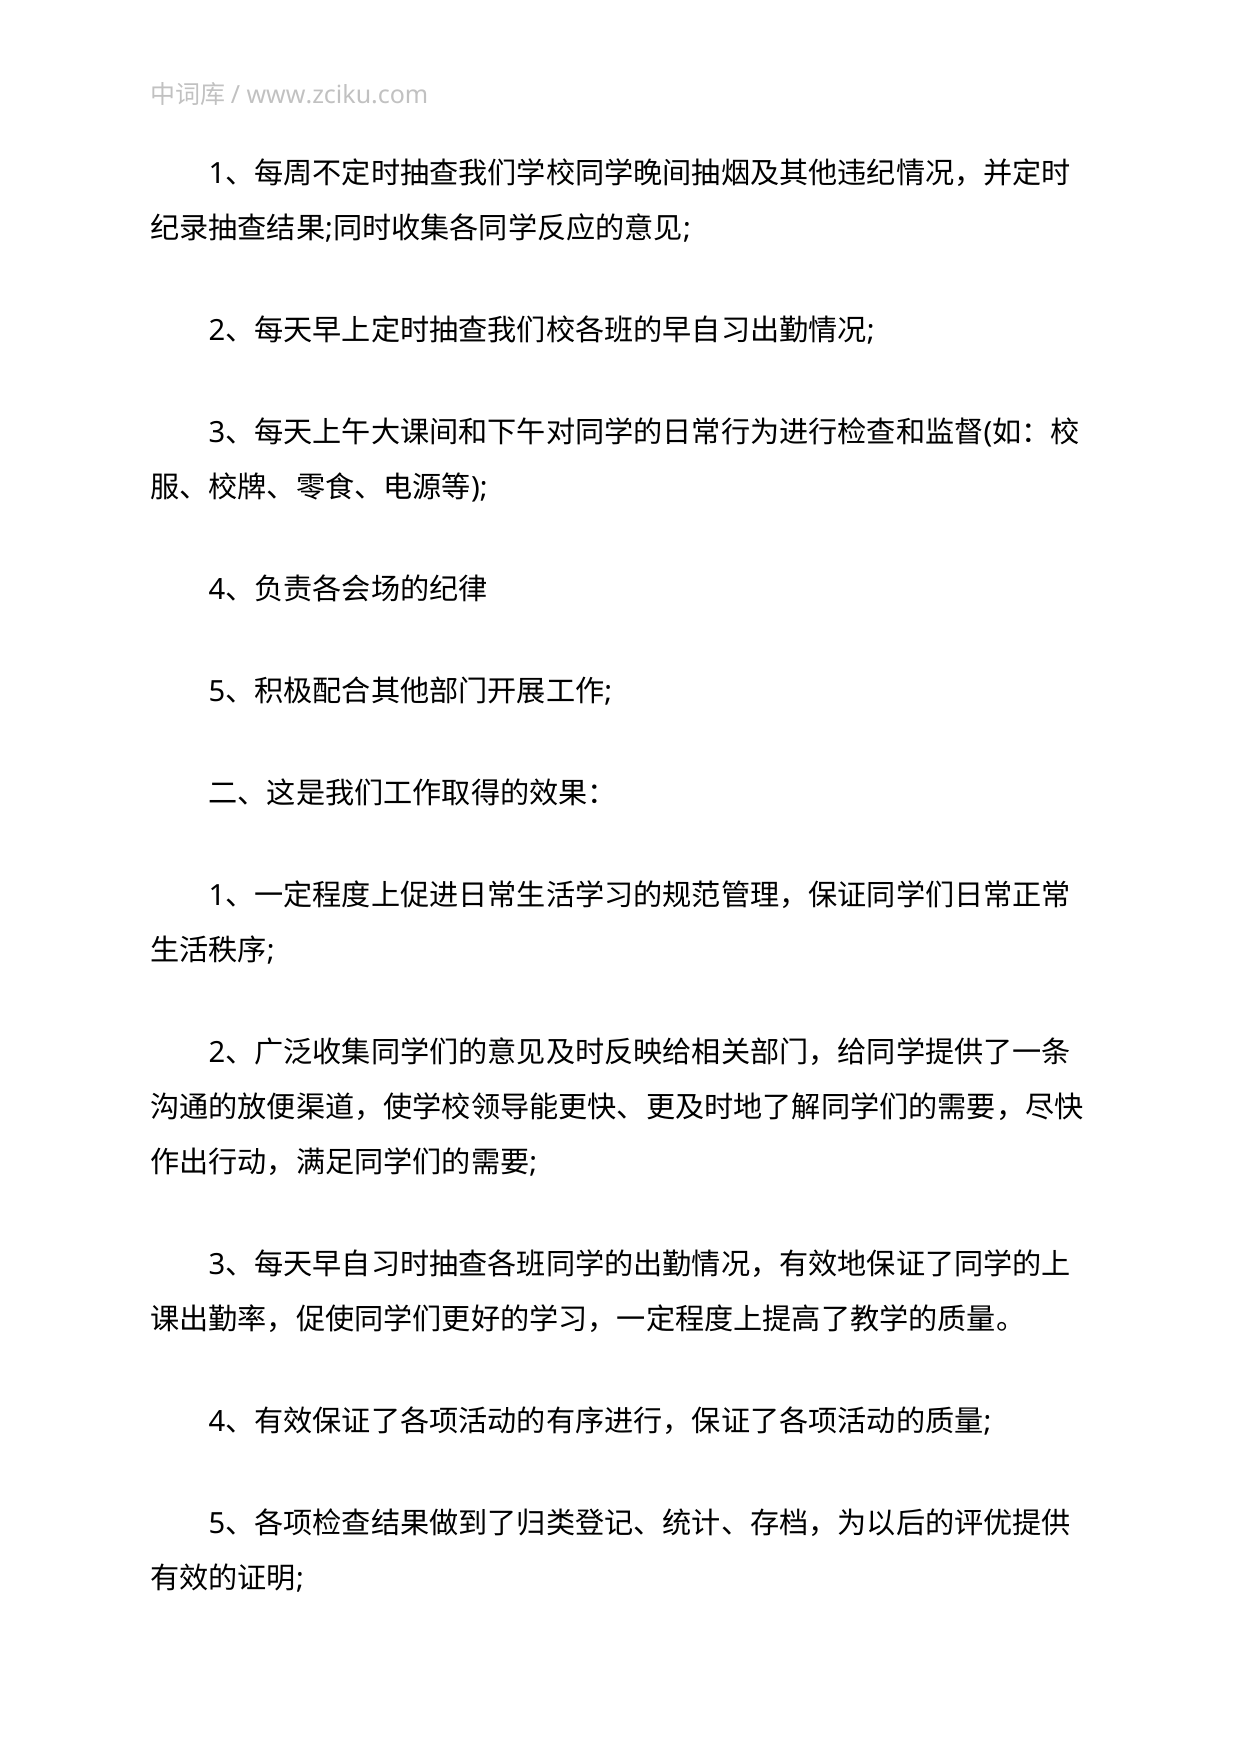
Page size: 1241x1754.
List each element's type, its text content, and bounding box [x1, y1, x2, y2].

text 4、负责各会场的纪律 [150, 566, 1090, 608]
text 4、有效保证了各项活动的有序进行，保证了各项活动的质量; [150, 1397, 1090, 1440]
text 3、每天上午大课间和下午对同学的日常行为进行检查和监督(如：校服、校牌、零食、电源等); [150, 409, 1090, 506]
text 1、每周不定时抽查我们学校同学晚间抽烟及其他违纪情况，并定时纪录抽查结果;同时收集各同学反应的意见; [150, 150, 1090, 247]
text 1、一定程度上促进日常生活学习的规范管理，保证同学们日常正常生活秩序; [150, 872, 1090, 969]
text 2、广泛收集同学们的意见及时反映给相关部门，给同学提供了一条沟通的放便渠道，使学校领导能更快、更及时地了解同学们的需要，尽快作出行动，满足同学们的需要; [150, 1029, 1090, 1181]
text 2、每天早上定时抽查我们校各班的早自习出勤情况; [150, 307, 1090, 349]
text 5、积极配合其他部门开展工作; [150, 668, 1090, 710]
text 二、这是我们工作取得的效果： [150, 770, 1090, 812]
text 5、各项检查结果做到了归类登记、统计、存档，为以后的评优提供有效的证明; [150, 1499, 1090, 1597]
text 3、每天早自习时抽查各班同学的出勤情况，有效地保证了同学的上课出勤率，促使同学们更好的学习，一定程度上提高了教学的质量。 [150, 1241, 1090, 1338]
